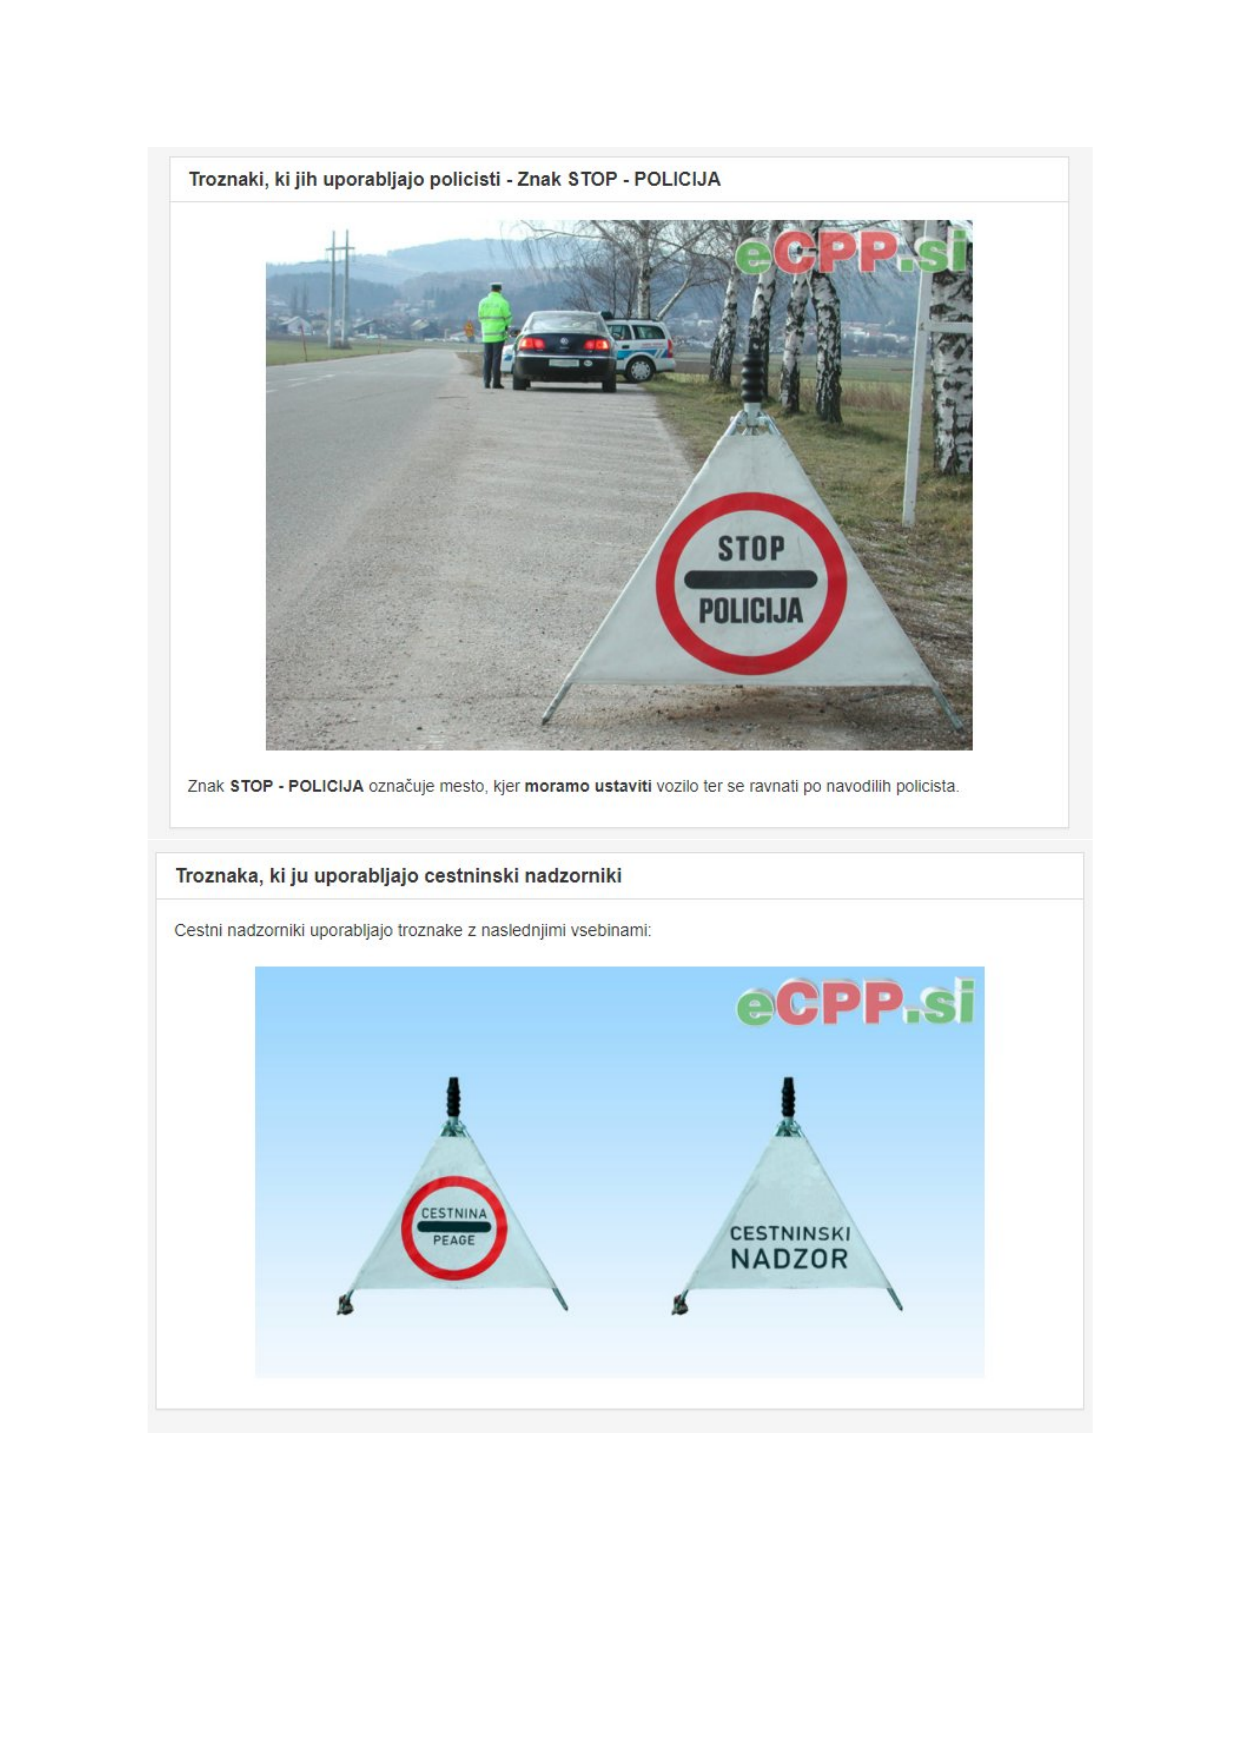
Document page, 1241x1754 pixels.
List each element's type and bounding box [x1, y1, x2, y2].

picture [147, 147, 1093, 839]
picture [147, 840, 1093, 1433]
